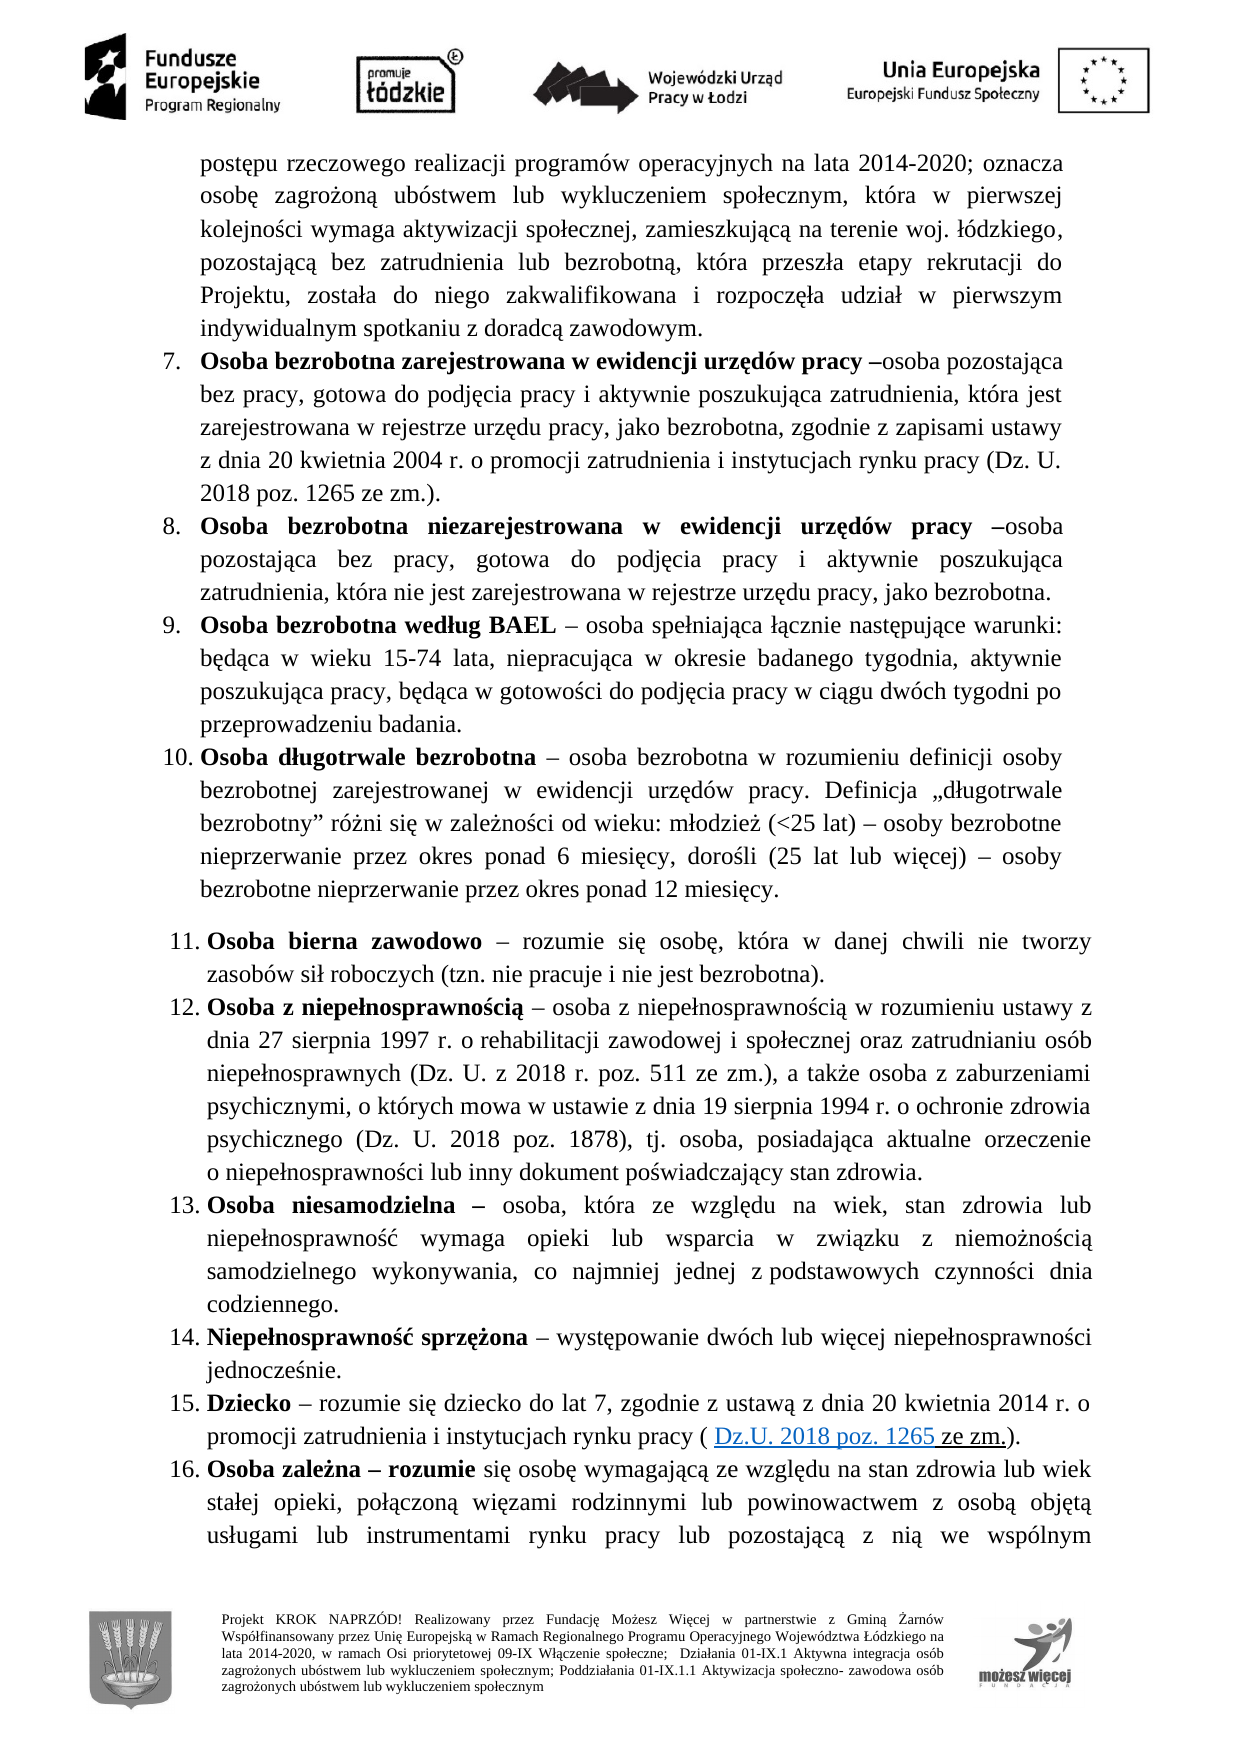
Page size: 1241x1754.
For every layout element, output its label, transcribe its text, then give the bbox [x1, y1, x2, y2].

picture [84, 33, 1156, 120]
list Osoba bezrobotna według BAEL – osoba spełniająca łącznie następujące warunki: będąca w wieku 15-74 lata, niepracująca w okresie badanego tygodnia, aktywnie poszukująca pracy, będąca w gotowości do podjęcia pracy w ciągu dwóch tygodni po przeprowadzeniu badania. [162, 610, 1063, 738]
list Dziecko – rozumie się dziecko do lat 7, zgodnie z ustawą z dnia 20 kwietnia 2014 r. o promocji zatrudnienia i instytucjach rynku pracy ( Dz.U. 2018 poz. 1265 ze zm.). [169, 1388, 1093, 1450]
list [162, 148, 1063, 341]
list Niepełnosprawność sprzężona – występowanie dwóch lub więcej niepełnosprawności jednocześnie. [169, 1322, 1093, 1384]
list Osoba bezrobotna zarejestrowana w ewidencji urzędów pracy –osoba pozostająca bez pracy, gotowa do podjęcia pracy i aktywnie poszukująca zatrudnienia, która jest zarejestrowana w rejestrze urzędu pracy, jako bezrobotna, zgodnie z zapisami ustawy z dnia 20 kwietnia 2004 r. o promocji zatrudnienia i instytucjach rynku pracy (Dz. U. 2018 poz. 1265 ze zm.). [162, 346, 1063, 507]
list Osoba bierna zawodowo – rozumie się osobę, która w danej chwili nie tworzy zasobów sił roboczych (tzn. nie pracuje i nie jest bezrobotna). [169, 926, 1093, 988]
list Osoba bezrobotna niezarejestrowana w ewidencji urzędów pracy –osoba pozostająca bez pracy, gotowa do podjęcia pracy i aktywnie poszukująca zatrudnienia, która nie jest zarejestrowana w rejestrze urzędu pracy, jako bezrobotna. [162, 511, 1063, 606]
list Osoba długotrwale bezrobotna – osoba bezrobotna w rozumieniu definicji osoby bezrobotnej zarejestrowanej w ewidencji urzędów pracy. Definicja „długotrwale bezrobotny” różni się w zależności od wieku: młodzież (<25 lat) – osoby bezrobotne nieprzerwanie przez okres ponad 6 miesięcy, dorośli (25 lat lub więcej) – osoby bezrobotne nieprzerwanie przez okres ponad 12 miesięcy. [162, 742, 1063, 903]
list Osoba niesamodzielna – osoba, która ze względu na wiek, stan zdrowia lub niepełnosprawność wymaga opieki lub wsparcia w związku z niemożnością samodzielnego wykonywania, co najmniej jednej z podstawowych czynności dnia codziennego. [169, 1190, 1093, 1318]
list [169, 1454, 1093, 1549]
list Osoba z niepełnosprawnością – osoba z niepełnosprawnością w rozumieniu ustawy z dnia 27 sierpnia 1997 r. o rehabilitacji zawodowej i społecznej oraz zatrudnianiu osób niepełnosprawnych (Dz. U. z 2018 r. poz. 511 ze zm.), a także osoba z zaburzeniami psychicznymi, o których mowa w ustawie z dnia 19 sierpnia 1994 r. o ochronie zdrowia psychicznego (Dz. U. 2018 poz. 1878), tj. osoba, posiadająca aktualne orzeczenie o niepełnosprawności lub inny dokument poświadczający stan zdrowia. [169, 992, 1093, 1186]
